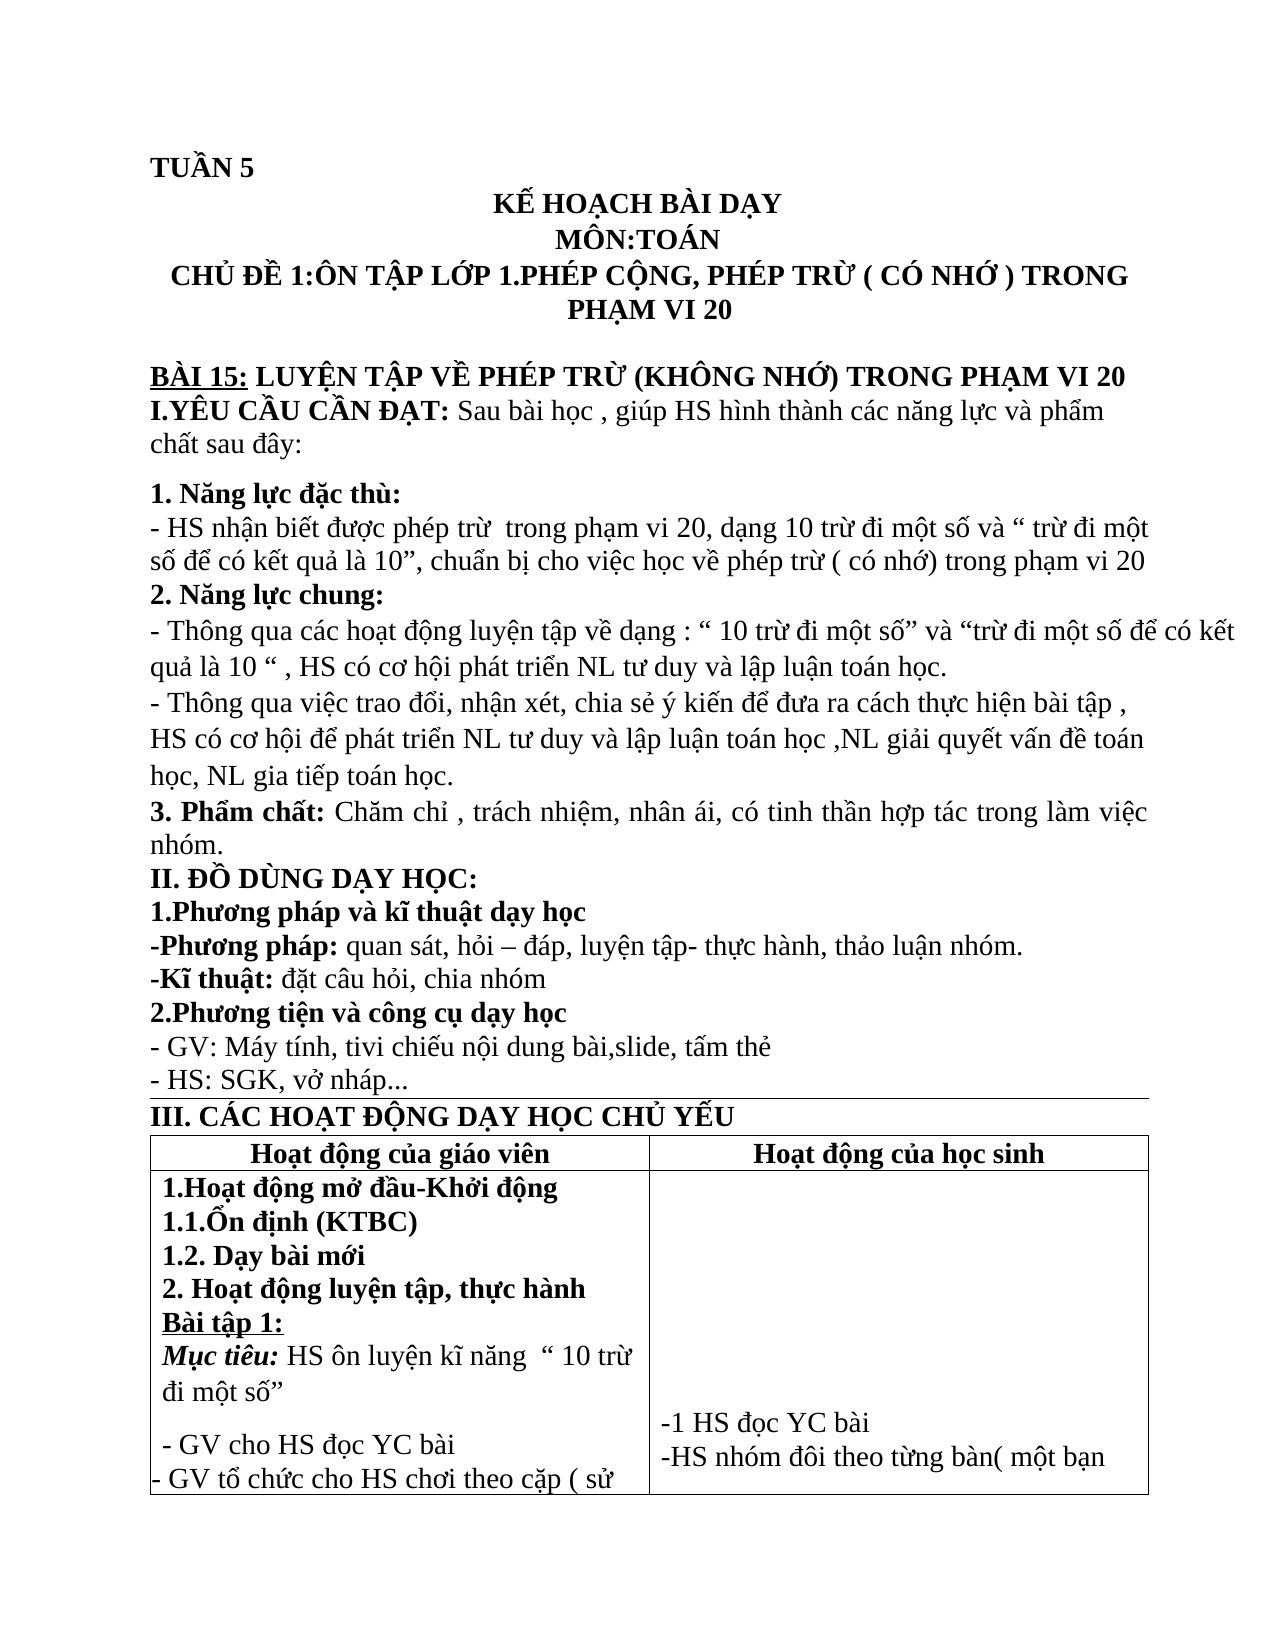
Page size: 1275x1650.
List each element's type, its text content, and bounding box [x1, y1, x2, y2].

text KẾ HOẠCH BÀI DẠY [150, 186, 1125, 220]
text MÔN:TOÁN [150, 222, 1125, 256]
text TUẦN 5 [150, 150, 1125, 183]
